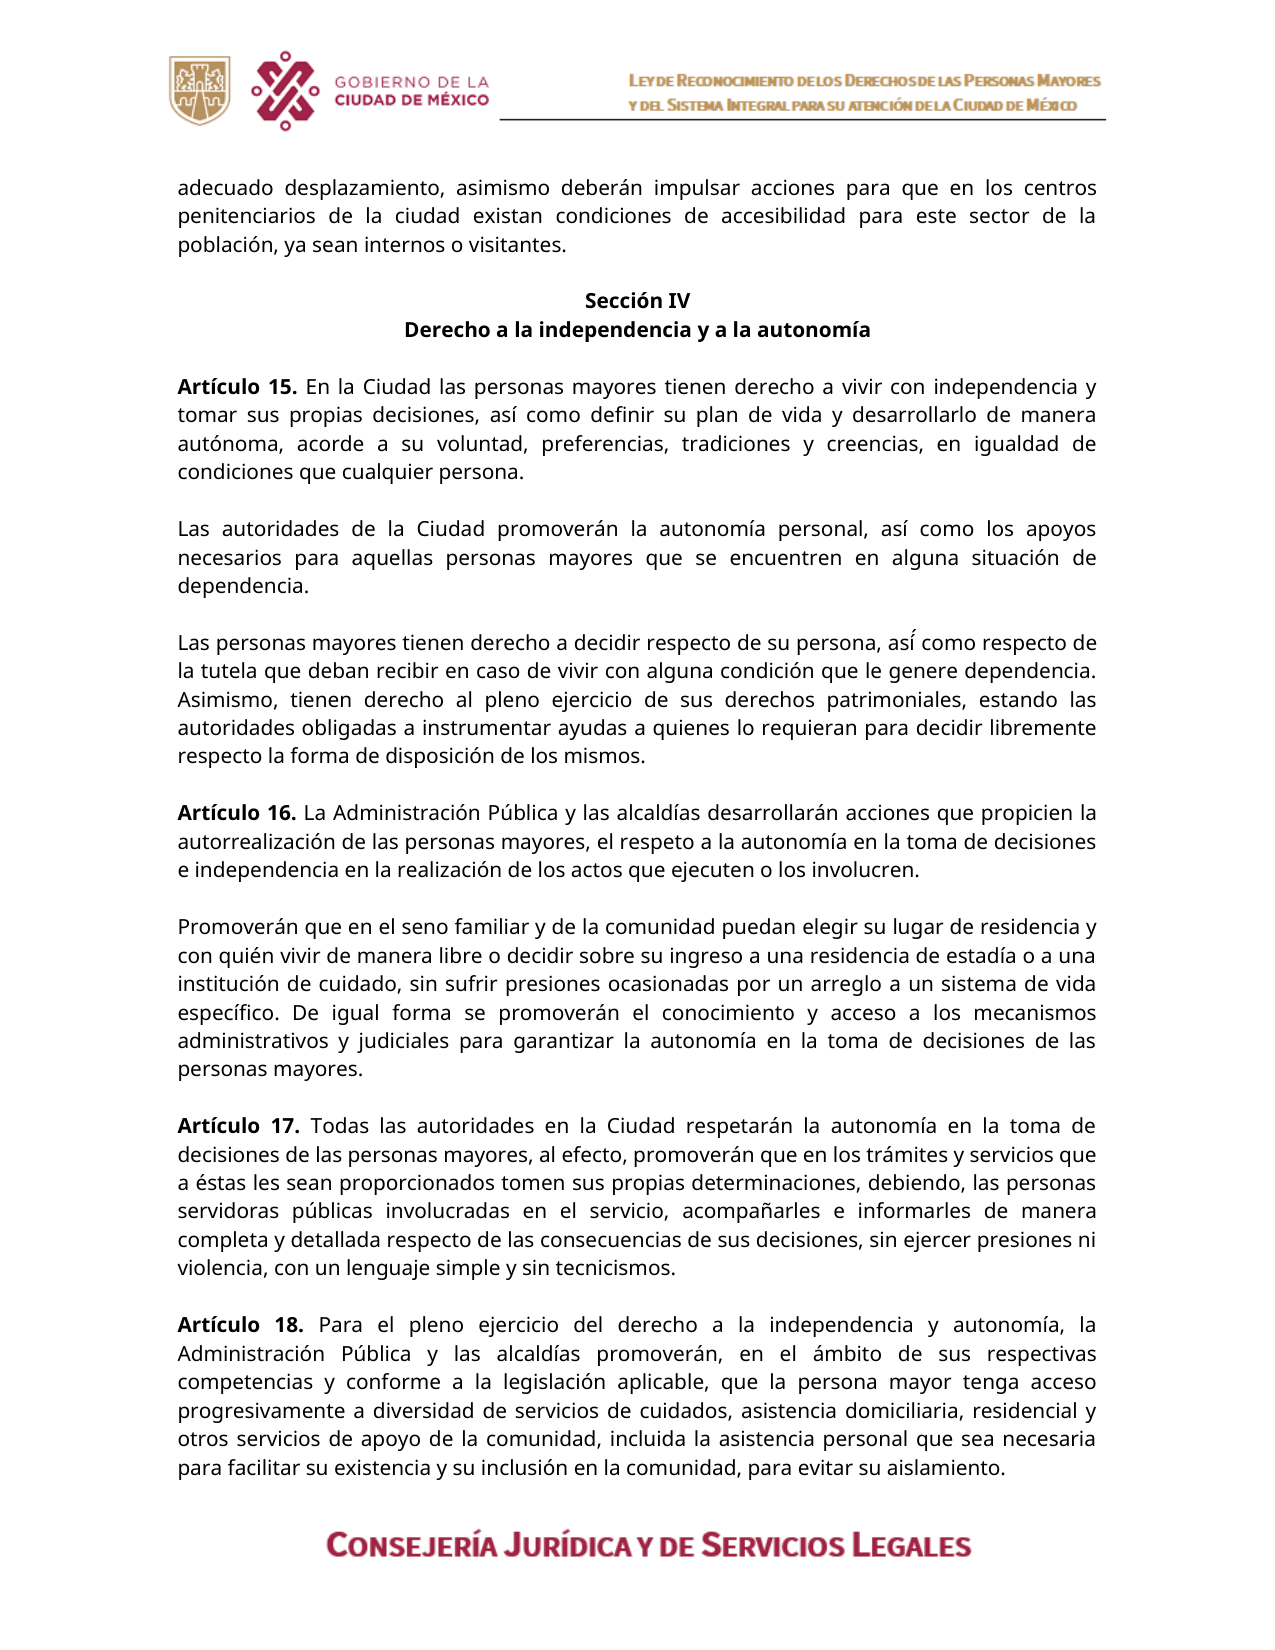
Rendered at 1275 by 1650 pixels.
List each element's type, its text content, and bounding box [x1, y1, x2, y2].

picture [157, 40, 1107, 141]
text Artículo 17. Todas las autoridades en la Ciudad respetarán la autonomía en la toma de decisiones de las personas mayores, al efecto, promoverán que en los trámites y servicios que a éstas les sean proporcionados tomen sus propias determinaciones, debiendo, las personas servidoras públicas involucradas en el servicio, acompañarles e informarles de manera completa y detallada respecto de las consecuencias de sus decisiones, sin ejercer presiones ni violencia, con un lenguaje simple y sin tecnicismos. [177, 1111, 1098, 1282]
text Artículo 16. La Administración Pública y las alcaldías desarrollarán acciones que propicien la autorrealización de las personas mayores, el respeto a la autonomía en la toma de decisiones e independencia en la realización de los actos que ejecuten o los involucren. [177, 798, 1098, 884]
text Sección IV [177, 287, 1098, 315]
text Derecho a la independencia y a la autonomía [177, 315, 1098, 343]
text Las personas mayores tienen derecho a decidir respecto de su persona, así́ como respecto de la tutela que deban recibir en caso de vivir con alguna condición que le genere dependencia. Asimismo, tienen derecho al pleno ejercicio de sus derechos patrimoniales, estando las autoridades obligadas a instrumentar ayudas a quienes lo requieran para decidir libremente respecto la forma de disposición de los mismos. [177, 628, 1098, 770]
text Promoverán que en el seno familiar y de la comunidad puedan elegir su lugar de residencia y con quién vivir de manera libre o decidir sobre su ingreso a una residencia de estadía o a una institución de cuidado, sin sufrir presiones ocasionadas por un arreglo a un sistema de vida específico. De igual forma se promoverán el conocimiento y acceso a los mecanismos administrativos y judiciales para garantizar la autonomía en la toma de decisiones de las personas mayores. [177, 912, 1098, 1083]
text Las autoridades de la Ciudad promoverán la autonomía personal, así como los apoyos necesarios para aquellas personas mayores que se encuentren en alguna situación de dependencia. [177, 514, 1098, 599]
text Artículo 18. Para el pleno ejercicio del derecho a la independencia y autonomía, la Administración Pública y las alcaldías promoverán, en el ámbito de sus respectivas competencias y conforme a la legislación aplicable, que la persona mayor tenga acceso progresivamente a diversidad de servicios de cuidados, asistencia domiciliaria, residencial y otros servicios de apoyo de la comunidad, incluida la asistencia personal que sea necesaria para facilitar su existencia y su inclusión en la comunidad, para evitar su aislamiento. [177, 1310, 1098, 1481]
picture [176, 1503, 1098, 1605]
text Artículo 15. En la Ciudad las personas mayores tienen derecho a vivir con independencia y tomar sus propias decisiones, así como definir su plan de vida y desarrollarlo de manera autónoma, acorde a su voluntad, preferencias, tradiciones y creencias, en igualdad de condiciones que cualquier persona. [177, 372, 1098, 486]
